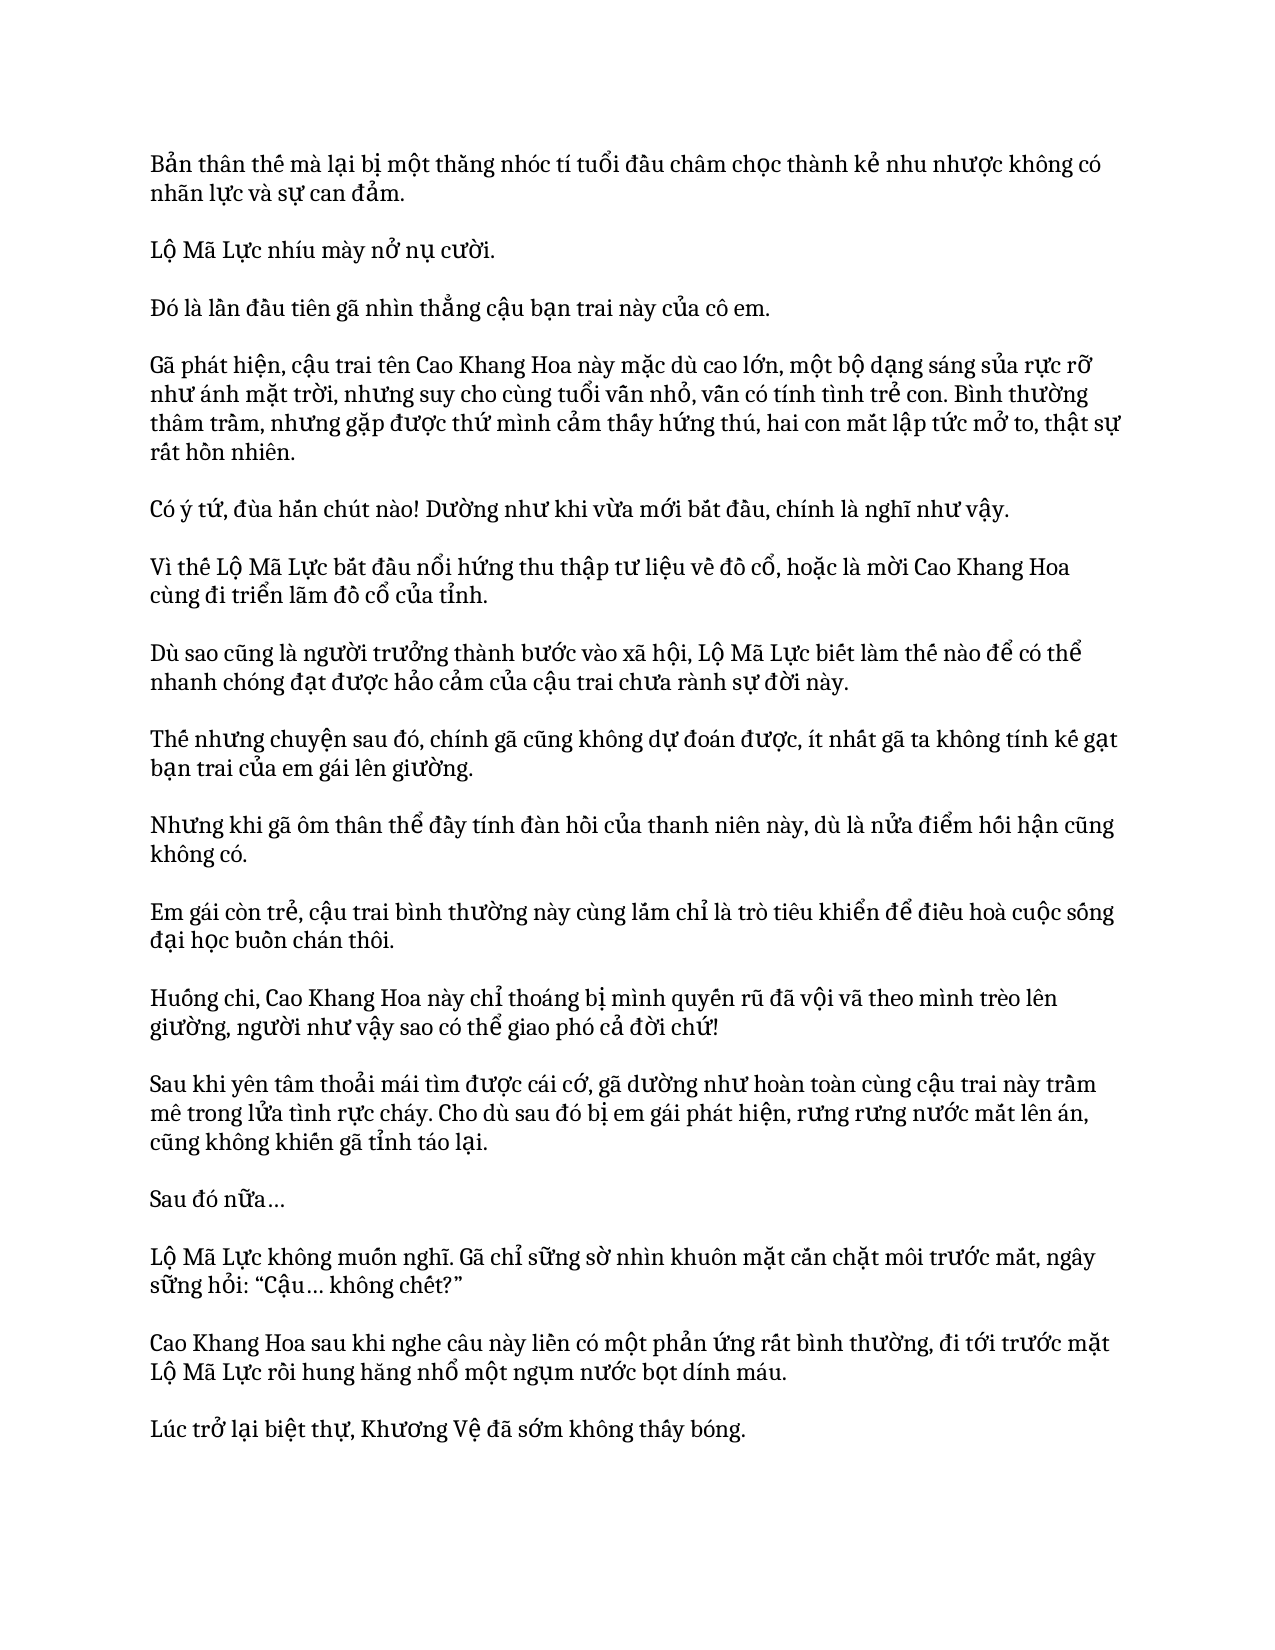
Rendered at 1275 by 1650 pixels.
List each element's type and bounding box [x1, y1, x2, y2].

text [150, 150, 1125, 1472]
